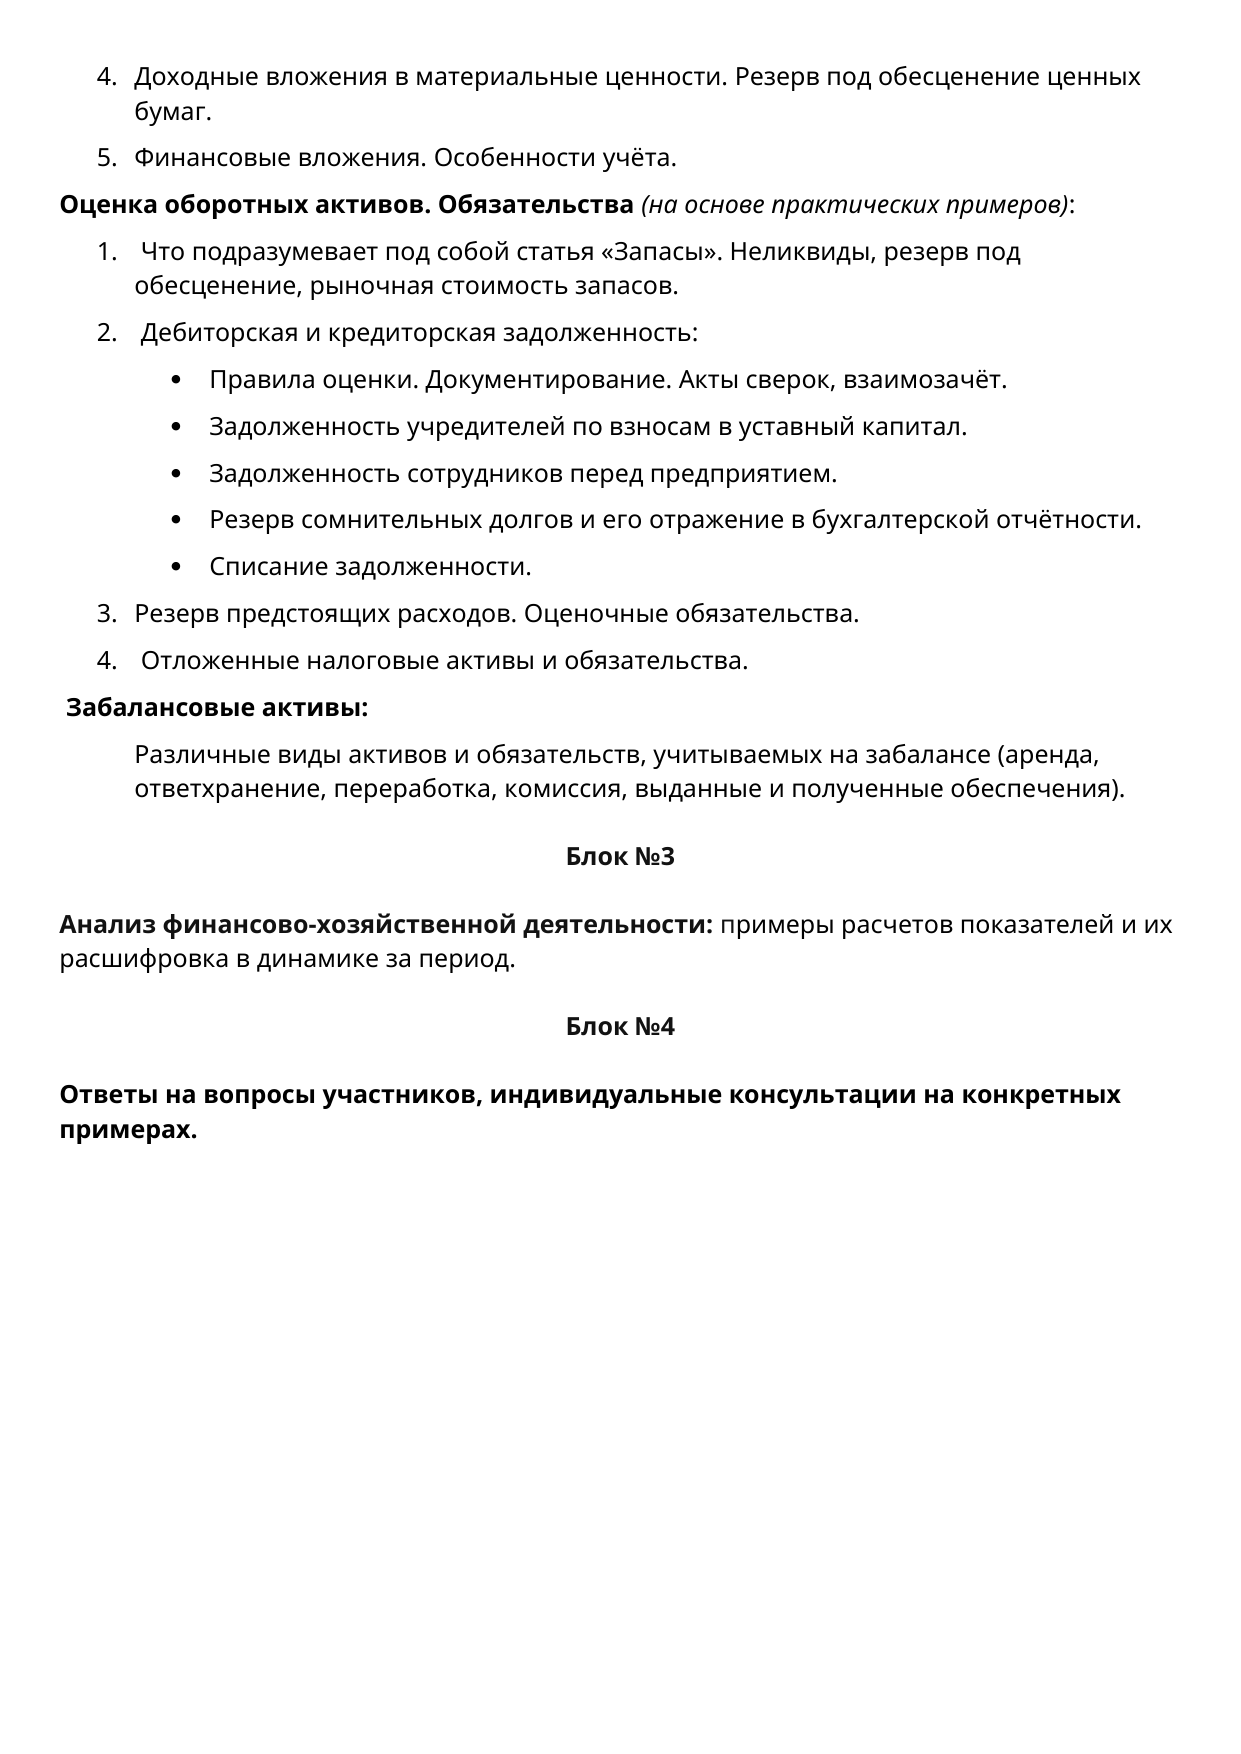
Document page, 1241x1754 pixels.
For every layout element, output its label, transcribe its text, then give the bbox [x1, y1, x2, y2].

text Оценка оборотных активов. Обязательства (на основе практических примеров): [59, 187, 1181, 221]
text Блок №4 [59, 1009, 1181, 1043]
list Резерв сомнительных долгов и его отражение в бухгалтерской отчётности. [172, 502, 1181, 536]
list Что подразумевает под собой статья «Запасы». Неликвиды, резерв под обесценение, рыночная стоимость запасов. [97, 234, 1181, 302]
text Анализ финансово-хозяйственной деятельности: примеры расчетов показателей и их расшифровка в динамике за период. [59, 907, 1181, 975]
list Отложенные налоговые активы и обязательства. [97, 643, 1181, 677]
text Блок №3 [59, 839, 1181, 873]
text Ответы на вопросы участников, индивидуальные консультации на конкретных примерах. [59, 1077, 1181, 1145]
list Задолженность учредителей по взносам в уставный капитал. [172, 408, 1181, 442]
list Финансовые вложения. Особенности учёта. [97, 140, 1181, 174]
list Списание задолженности. [172, 549, 1181, 583]
list Задолженность сотрудников перед предприятием. [172, 455, 1181, 489]
text Забалансовые активы: [59, 690, 1181, 724]
list Дебиторская и кредиторская задолженность: [97, 315, 1181, 349]
list Правила оценки. Документирование. Акты сверок, взаимозачёт. [172, 362, 1181, 396]
list Резерв предстоящих расходов. Оценочные обязательства. [97, 596, 1181, 630]
text Различные виды активов и обязательств, учитываемых на забалансе (аренда, ответхранение, переработка, комиссия, выданные и полученные обеспечения). [134, 737, 1181, 805]
list Доходные вложения в материальные ценности. Резерв под обесценение ценных бумаг. [97, 59, 1181, 127]
